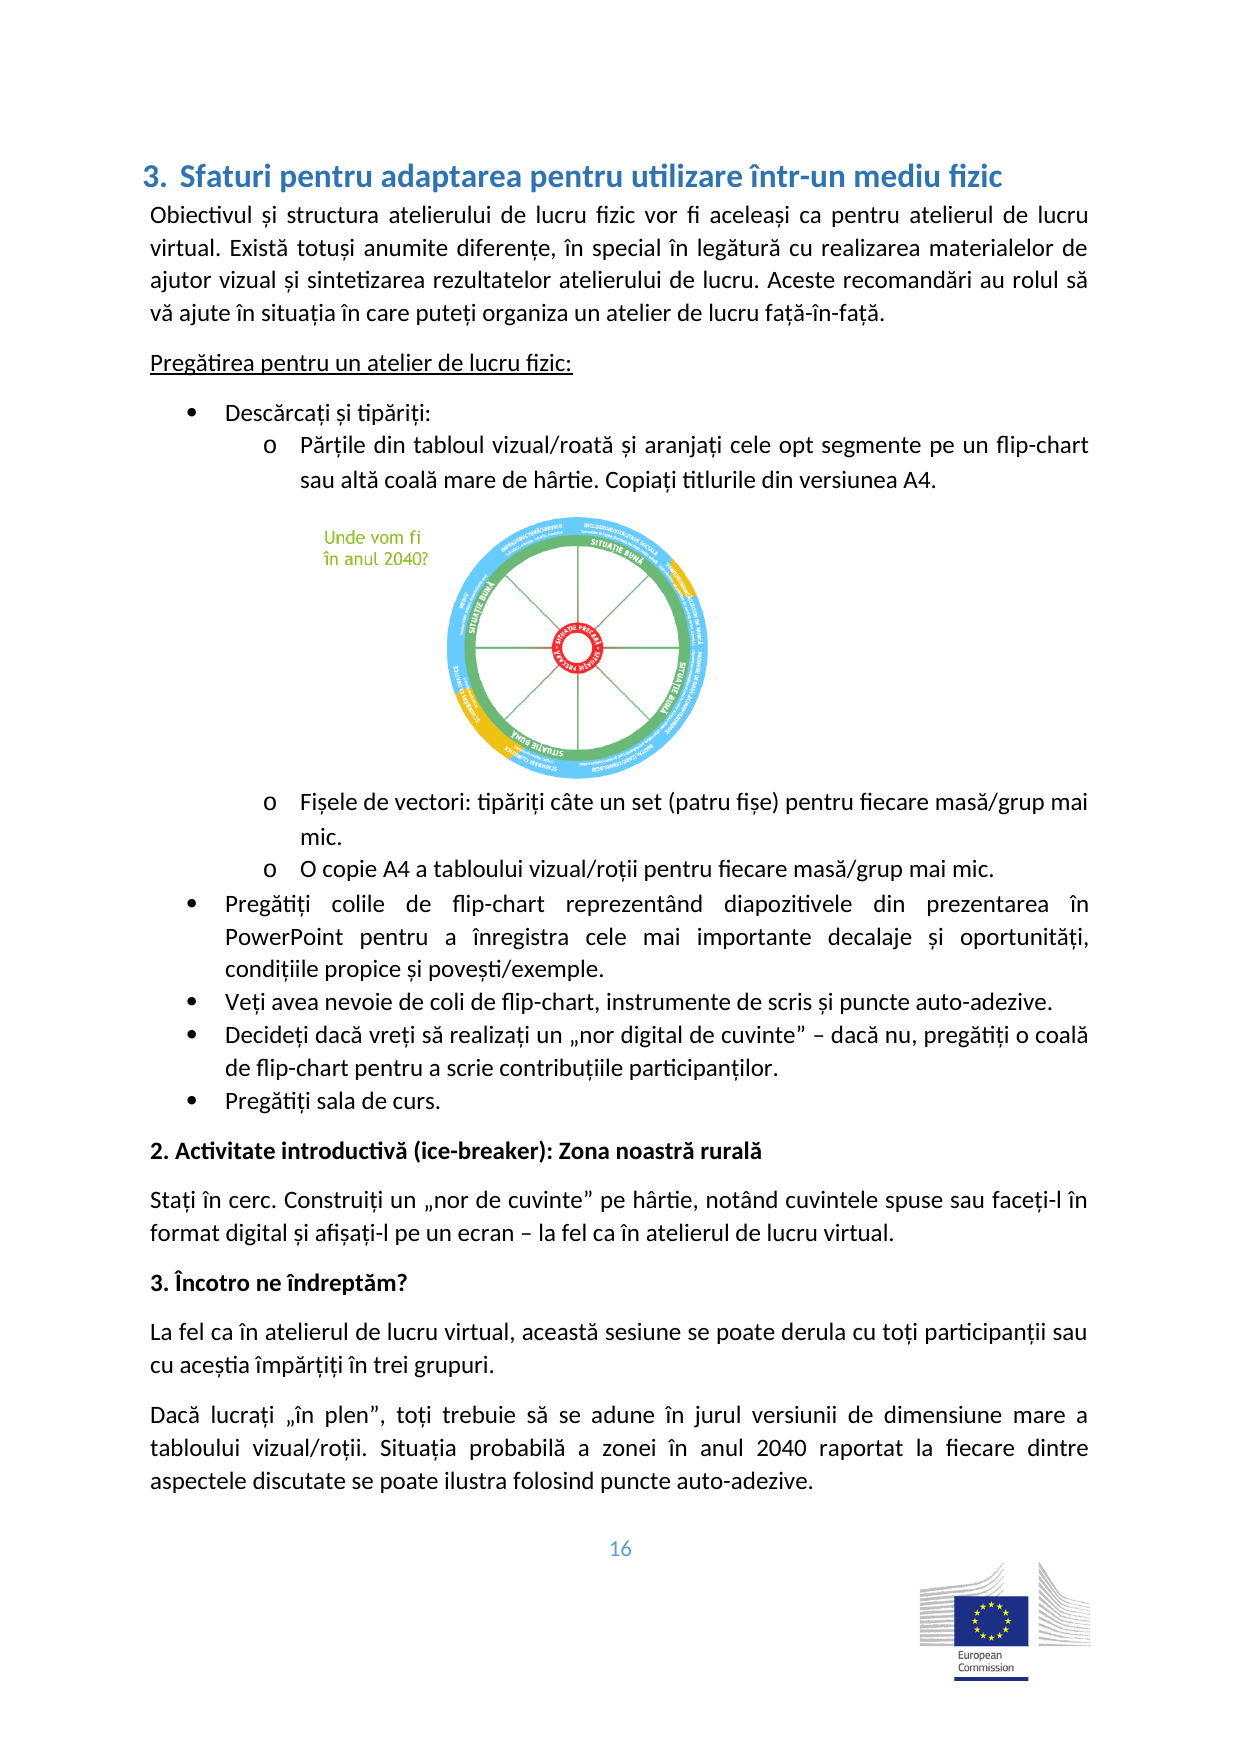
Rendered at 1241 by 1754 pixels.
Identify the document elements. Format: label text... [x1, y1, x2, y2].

list O copie A4 a tabloului vizual/roții pentru fiecare masă/grup mai mic. [262, 853, 1090, 885]
subtitle Sfaturi pentru adaptarea pentru utilizare într-un mediu fizic [142, 155, 1090, 196]
text La fel ca în atelierul de lucru virtual, această sesiune se poate derula cu toți participanții sau cu aceștia împărțiți în trei grupuri. [150, 1317, 1090, 1380]
text Dacă lucrați „în plen”, toți trebuie să se adune în jurul versiunii de dimensiune mare a tabloului vizual/roții. Situația probabilă a zonei în anul 2040 raportat la fiecare dintre aspectele discutate se poate ilustra folosind puncte auto-adezive. [150, 1399, 1090, 1495]
list Pregătiți sala de curs. [187, 1085, 1090, 1116]
picture [313, 512, 792, 782]
text Obiectivul și structura atelierului de lucru fizic vor fi aceleași ca pentru atelierul de lucru virtual. Există totuși anumite diferențe, în special în legătură cu realizarea materialelor de ajutor vizual și sintetizarea rezultatelor atelierului de lucru. Aceste recomandări au rolul să vă ajute în situația în care puteți organiza un atelier de lucru față-în-față. [150, 199, 1090, 328]
list Descărcați și tipăriți: [187, 397, 1090, 427]
list Veți avea nevoie de coli de flip-chart, instrumente de scris și puncte auto-adezive. [187, 987, 1090, 1017]
list Decideți dacă vreți să realizați un „nor digital de cuvinte” – dacă nu, pregătiți o coală de flip-chart pentru a scrie contribuțiile participanților. [187, 1019, 1090, 1083]
text 2. Activitate introductivă (ice-breaker): Zona noastră rurală [150, 1135, 1090, 1165]
picture [919, 1562, 1091, 1681]
list Pregătiți colile de flip-chart reprezentând diapozitivele din prezentarea în PowerPoint pentru a înregistra cele mai importante decalaje și oportunități, condițiile propice și povești/exemple. [187, 888, 1090, 984]
text 3. Încotro ne îndreptăm? [150, 1267, 1090, 1297]
list Părțile din tabloul vizual/roată și aranjați cele opt segmente pe un flip-chart sau altă coală mare de hârtie. Copiați titlurile din versiunea A4. [262, 429, 1090, 494]
text Pregătirea pentru un atelier de lucru fizic: [150, 347, 1090, 378]
text Stați în cerc. Construiți un „nor de cuvinte” pe hârtie, notând cuvintele spuse sau faceți-l în format digital și afișați-l pe un ecran – la fel ca în atelierul de lucru virtual. [150, 1184, 1090, 1248]
